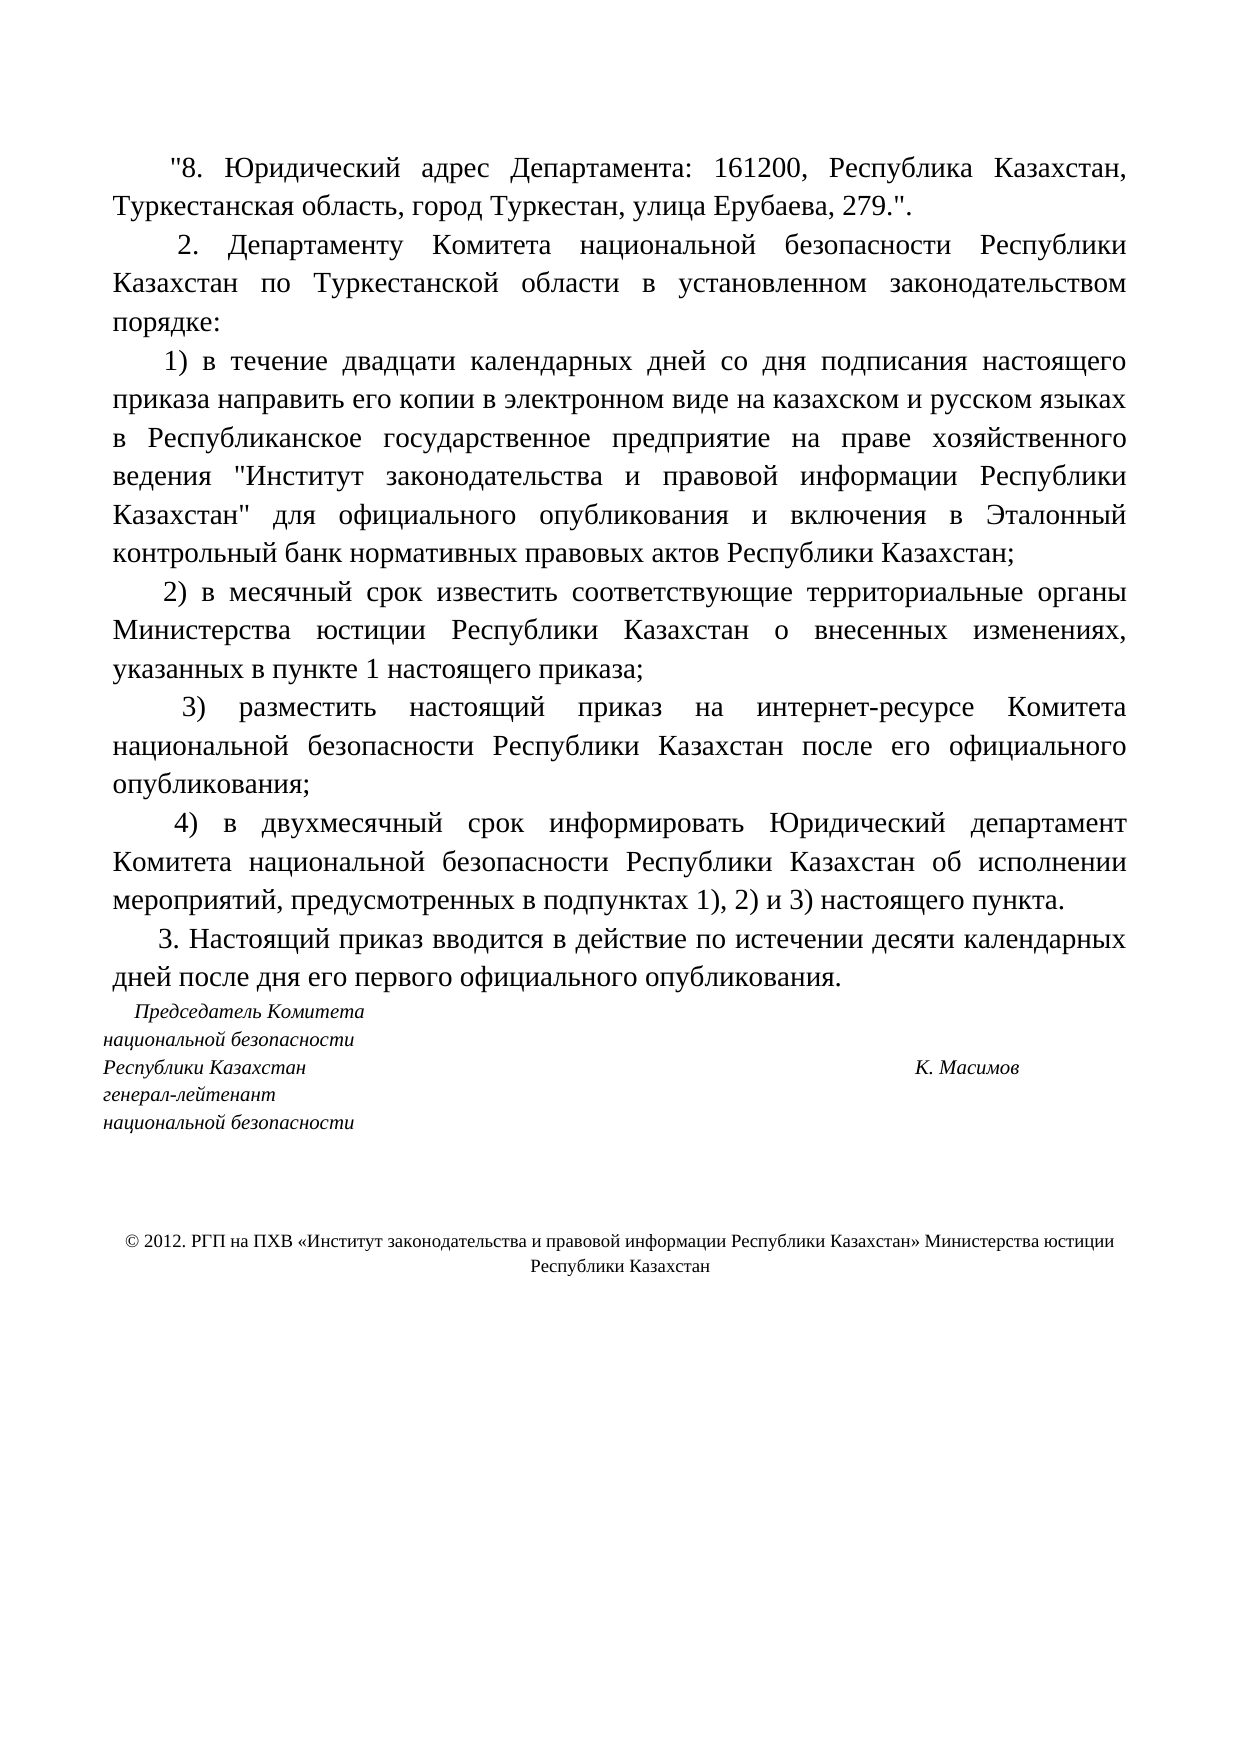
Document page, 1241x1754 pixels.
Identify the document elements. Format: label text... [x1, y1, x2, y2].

text 3. Настоящий приказ вводится в действие по истечении десяти календарных дней после дня его первого официального опубликования. [112, 921, 1128, 993]
table_header К. Масимов [913, 998, 1240, 1139]
text "8. Юридический адрес Департамента: 161200, Республика Казахстан, Туркестанская область, город Туркестан, улица Ерубаева, 279.". [112, 150, 1128, 222]
text 2. Департаменту Комитета национальной безопасности Республики Казахстан по Туркестанской области в установленном законодательством порядке: [112, 227, 1128, 338]
text 3) разместить настоящий приказ на интернет-ресурсе Комитета национальной безопасности Республики Казахстан после его официального опубликования; [112, 689, 1128, 800]
text © 2012. РГП на ПХВ «Институт законодательства и правовой информации Республики Казахстан» Министерства юстиции Республики Казахстан [112, 1230, 1128, 1276]
text 4) в двухмесячный срок информировать Юридический департамент Комитета национальной безопасности Республики Казахстан об исполнении мероприятий, предусмотренных в подпунктах 1), 2) и 3) настоящего пункта. [112, 805, 1128, 916]
text 2) в месячный срок известить соответствующие территориальные органы Министерства юстиции Республики Казахстан о внесенных изменениях, указанных в пункте 1 настоящего приказа; [112, 574, 1128, 684]
table_header Председатель Комитета национальной безопасности Республики Казахстан генерал-лейтенант национальной безопасности [101, 998, 913, 1139]
text 1) в течение двадцати календарных дней со дня подписания настоящего приказа направить его копии в электронном виде на казахском и русском языках в Республиканское государственное предприятие на праве хозяйственного ведения "Институт законодательства и правовой информации Республики Казахстан" для официального опубликования и включения в Эталонный контрольный банк нормативных правовых актов Республики Казахстан; [112, 343, 1128, 569]
